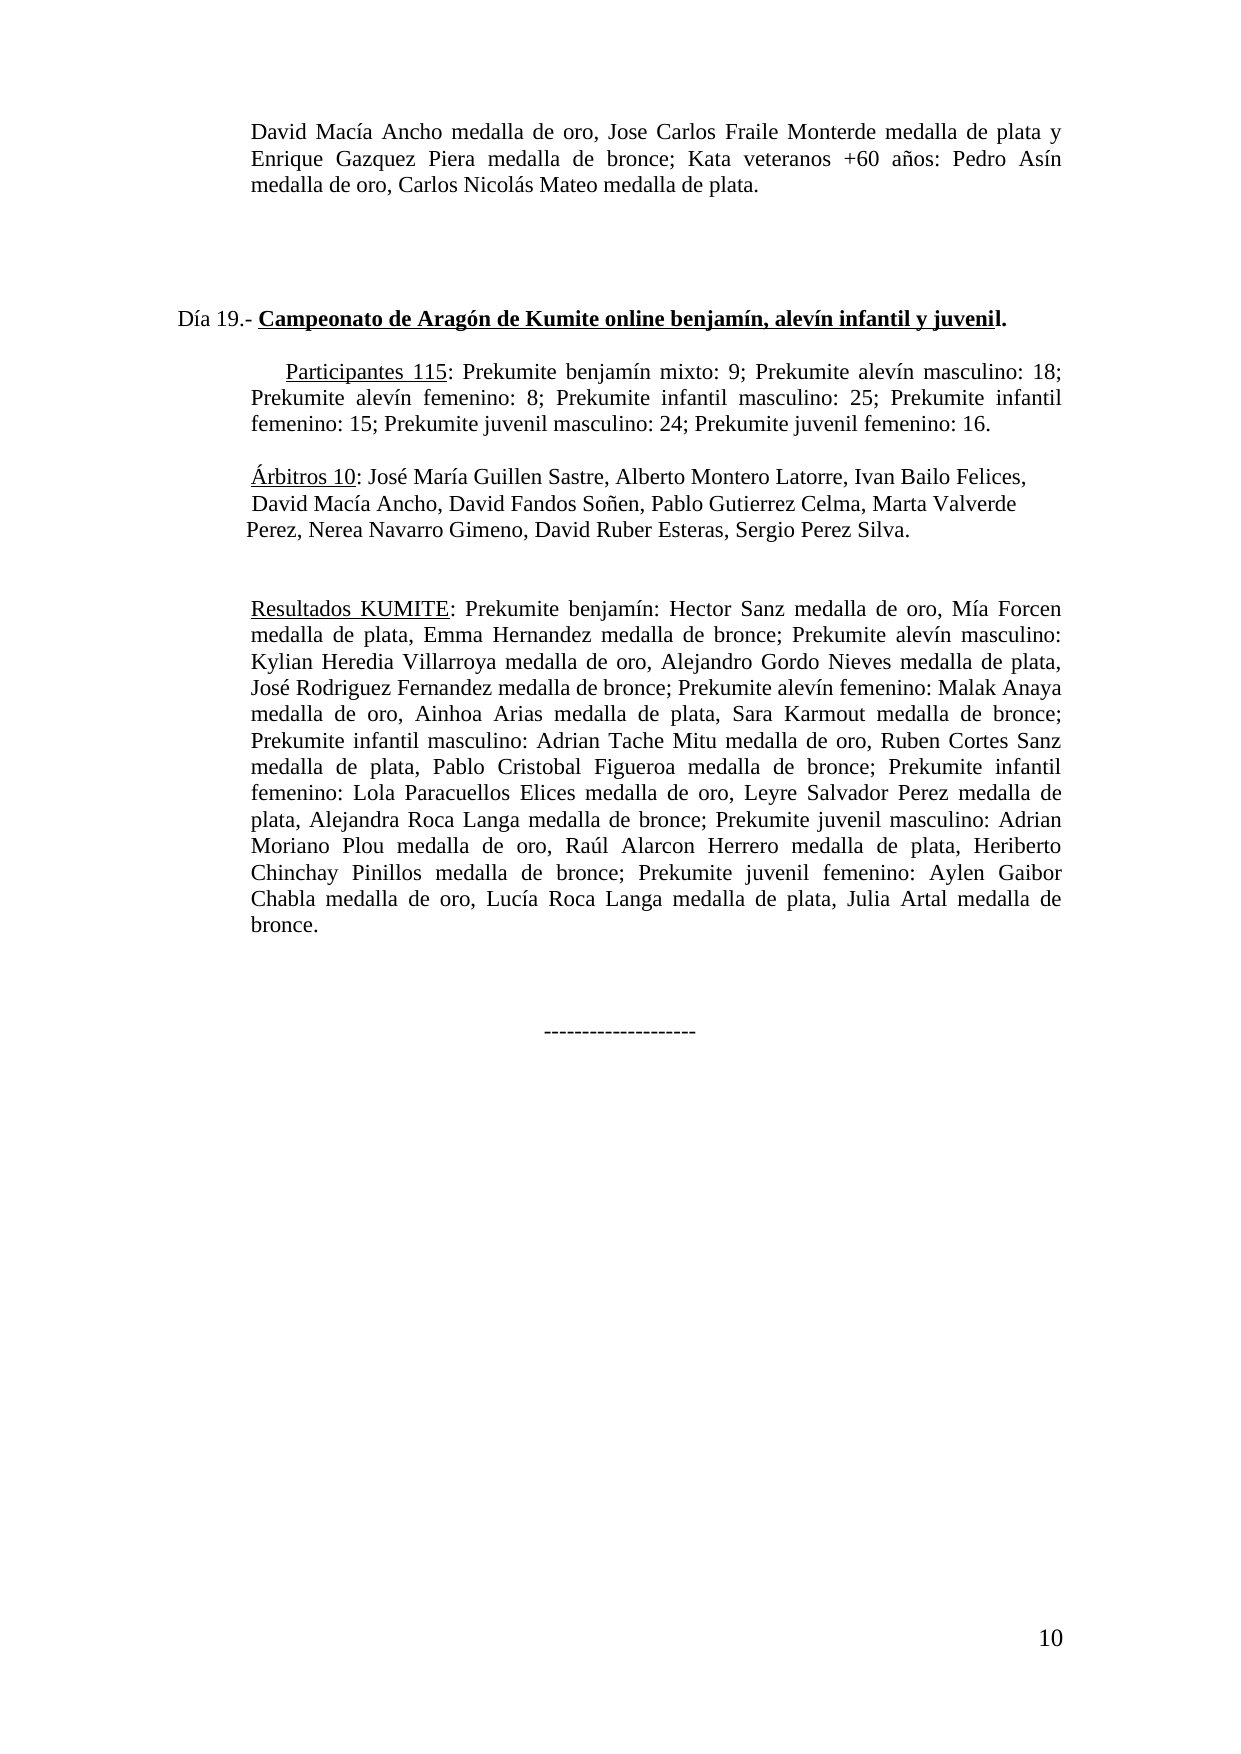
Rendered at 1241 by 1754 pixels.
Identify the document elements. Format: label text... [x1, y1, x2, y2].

text Participantes 115: Prekumite benjamín mixto: 9; Prekumite alevín masculino: 18; Prekumite alevín femenino: 8; Prekumite infantil masculino: 25; Prekumite infantil femenino: 15; Prekumite juvenil masculino: 24; Prekumite juvenil femenino: 16. [177, 358, 1063, 437]
text David Macía Ancho, David Fandos Soñen, Pablo Gutierrez Celma, Marta Valverde [177, 489, 1063, 516]
text Resultados KUMITE: Prekumite benjamín: Hector Sanz medalla de oro, Mía Forcen medalla de plata, Emma Hernandez medalla de bronce; Prekumite alevín masculino: Kylian Heredia Villarroya medalla de oro, Alejandro Gordo Nieves medalla de plata, José Rodriguez Fernandez medalla de bronce; Prekumite alevín femenino: Malak Anaya medalla de oro, Ainhoa Arias medalla de plata, Sara Karmout medalla de bronce; Prekumite infantil masculino: Adrian Tache Mitu medalla de oro, Ruben Cortes Sanz medalla de plata, Pablo Cristobal Figueroa medalla de bronce; Prekumite infantil femenino: Lola Paracuellos Elices medalla de oro, Leyre Salvador Perez medalla de plata, Alejandra Roca Langa medalla de bronce; Prekumite juvenil masculino: Adrian Moriano Plou medalla de oro, Raúl Alarcon Herrero medalla de plata, Heriberto Chinchay Pinillos medalla de bronce; Prekumite juvenil femenino: Aylen Gaibor Chabla medalla de oro, Lucía Roca Langa medalla de plata, Julia Artal medalla de bronce. [177, 595, 1063, 938]
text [177, 118, 1063, 197]
text -------------------- [177, 1017, 1063, 1043]
text Perez, Nerea Navarro Gimeno, David Ruber Esteras, Sergio Perez Silva. [177, 516, 1063, 542]
text Árbitros 10: José María Guillen Sastre, Alberto Montero Latorre, Ivan Bailo Felices, [177, 463, 1063, 489]
text Día 19.- Campeonato de Aragón de Kumite online benjamín, alevín infantil y juvenil. [177, 305, 1063, 331]
